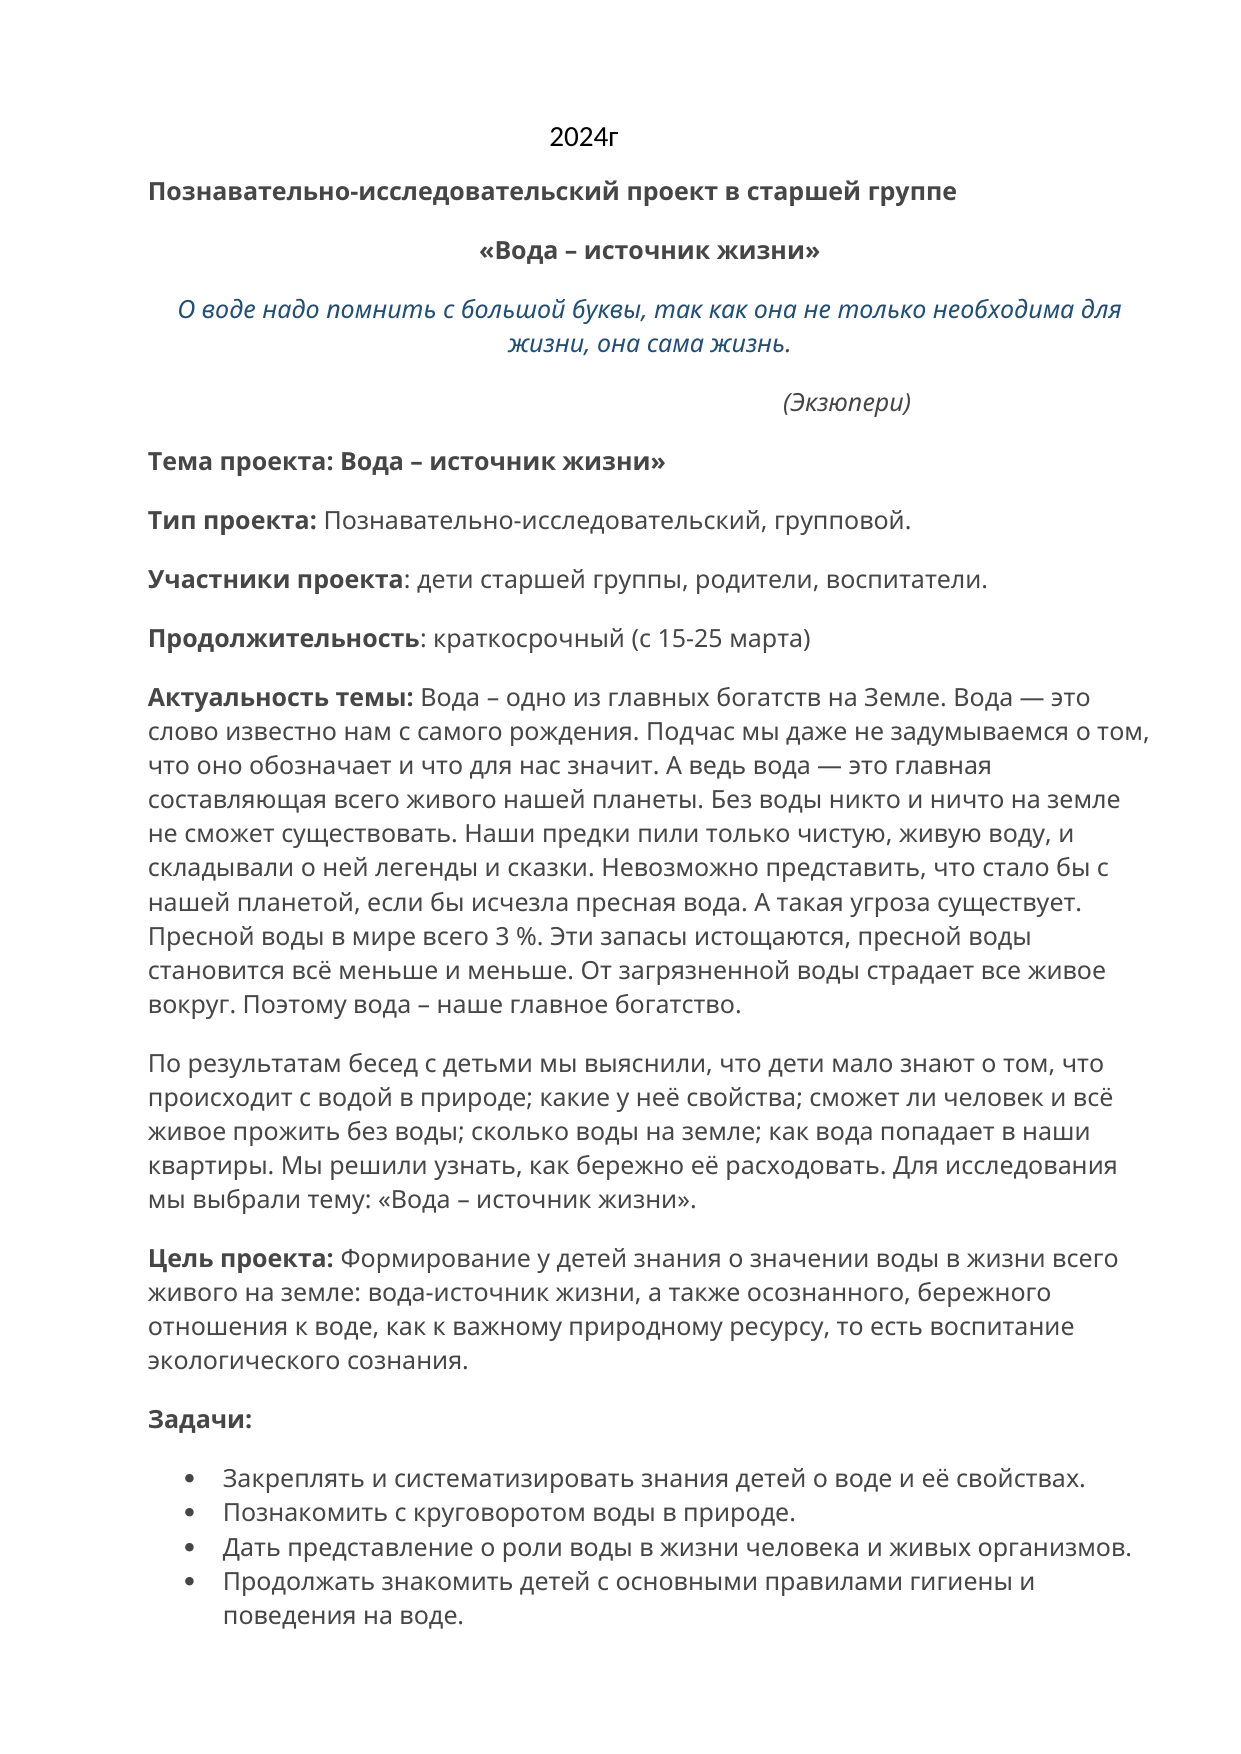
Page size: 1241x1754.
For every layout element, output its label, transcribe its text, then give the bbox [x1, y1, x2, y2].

list Познакомить с круговоротом воды в природе. [185, 1495, 1152, 1529]
list Закреплять и систематизировать знания детей о воде и её свойствах. [185, 1461, 1152, 1495]
text Задачи: [148, 1402, 1152, 1436]
list Продолжать знакомить детей с основными правилами гигиены и поведения на воде. [185, 1563, 1152, 1631]
text Цель проекта: Формирование у детей знания о значении воды в жизни всего живого на земле: вода-источник жизни, а также осознанного, бережного отношения к воде, как к важному природному ресурсу, то есть воспитание экологического сознания. [148, 1241, 1152, 1377]
text 2024г [148, 118, 1152, 154]
text Актуальность темы: Вода – одно из главных богатств на Земле. Вода — это слово известно нам с самого рождения. Подчас мы даже не задумываемся о том, что оно обозначает и что для нас значит. А ведь вода — это главная составляющая всего живого нашей планеты. Без воды никто и ничто на земле не сможет существовать. Наши предки пили только чистую, живую воду, и складывали о ней легенды и сказки. Невозможно представить, что стало бы с нашей планетой, если бы исчезла пресная вода. А такая угроза существует. Пресной воды в мире всего 3 %. Эти запасы истощаются, пресной воды становится всё меньше и меньше. От загрязненной воды страдает все живое вокруг. Поэтому вода – наше главное богатство. [148, 680, 1152, 1020]
list Дать представление о роли воды в жизни человека и живых организмов. [185, 1529, 1152, 1563]
text Тип проекта: Познавательно-исследовательский, групповой. [148, 503, 1152, 537]
text Тема проекта: Вода – источник жизни» [148, 443, 1152, 478]
text Познавательно-исследовательский проект в старшей группе [148, 173, 1152, 207]
text (Экзюпери) [148, 384, 1152, 418]
text Продолжительность: краткосрочный (с 15-25 марта) [148, 621, 1152, 655]
text Участники проекта: дети старшей группы, родители, воспитатели. [148, 562, 1152, 596]
text О воде надо помнить с большой буквы, так как она не только необходима для жизни, она сама жизнь. [148, 291, 1152, 359]
text По результатам бесед с детьми мы выяснили, что дети мало знают о том, что происходит с водой в природе; какие у неё свойства; сможет ли человек и всё живое прожить без воды; сколько воды на земле; как вода попадает в наши квартиры. Мы решили узнать, как бережно её расходовать. Для исследования мы выбрали тему: «Вода – источник жизни». [148, 1045, 1152, 1216]
text «Вода – источник жизни» [148, 232, 1152, 266]
